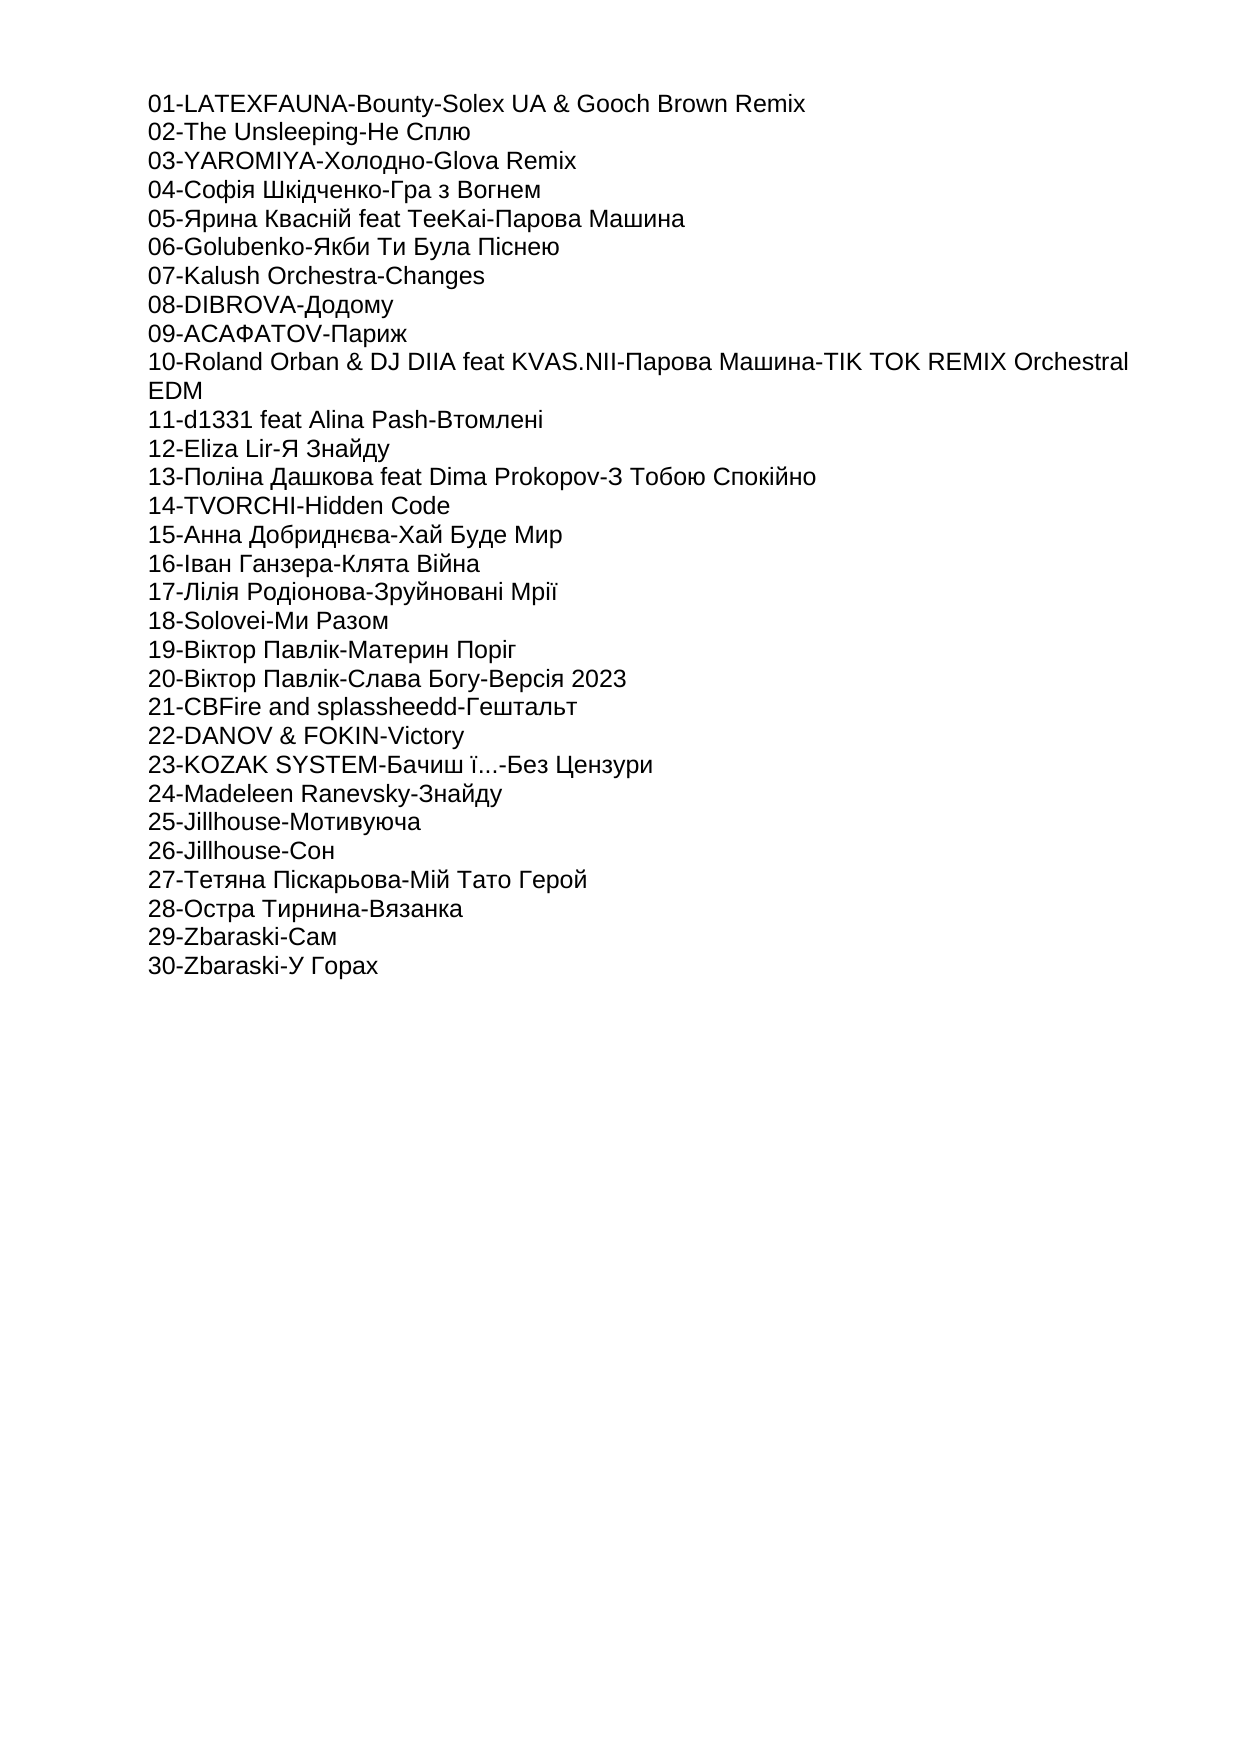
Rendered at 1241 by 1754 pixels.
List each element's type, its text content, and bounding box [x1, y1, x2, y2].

text 23-KOZAK SYSTEM-Бачиш ї...-Без Цензури [148, 750, 1152, 778]
text 04-Софія Шкідченко-Гра з Вогнем [148, 175, 1152, 203]
text 27-Тетяна Піскарьова-Мій Тато Герой [148, 865, 1152, 893]
text 17-Лілія Родіонова-Зруйновані Мрії [148, 577, 1152, 606]
text 13-Поліна Дашкова feat Dima Prokopov-З Тобою Спокійно [148, 462, 1152, 491]
text 22-DANOV & FOKIN-Victory [148, 721, 1152, 750]
text 06-Golubenko-Якби Ти Була Піснею [148, 232, 1152, 261]
text 03-YAROMIYA-Холодно-Glova Remix [148, 146, 1152, 175]
text 15-Анна Добриднєва-Хай Буде Мир [148, 520, 1152, 548]
text 11-d1331 feat Alina Pash-Втомлені [148, 405, 1152, 433]
text 20-Віктор Павлік-Слава Богу-Версія 2023 [148, 663, 1152, 692]
text 02-The Unsleeping-Не Сплю [148, 117, 1152, 146]
text 26-Jillhouse-Сон [148, 836, 1152, 865]
text 07-Kalush Orchestra-Changes [148, 261, 1152, 290]
text 30-Zbaraski-У Горах [148, 951, 1152, 980]
text 29-Zbaraski-Сам [148, 922, 1152, 951]
text 05-Ярина Квасній feat TeeKai-Парова Машина [148, 203, 1152, 232]
text 18-Solovei-Ми Разом [148, 606, 1152, 635]
text 21-CBFire and splassheedd-Гештальт [148, 692, 1152, 721]
text 16-Іван Ганзера-Клята Війна [148, 548, 1152, 577]
text 19-Віктор Павлік-Материн Поріг [148, 635, 1152, 663]
text 14-TVORCHI-Hidden Code [148, 491, 1152, 520]
text 24-Madeleen Ranevsky-Знайду [148, 778, 1152, 807]
text 09-АСАФАТОV-Париж [148, 318, 1152, 347]
text 28-Остра Тирнина-Вязанка [148, 893, 1152, 922]
text 08-DIBROVA-Додому [148, 290, 1152, 318]
text 25-Jillhouse-Мотивуюча [148, 807, 1152, 836]
text 01-LATEXFAUNA-Bounty-Solex UA & Gooch Brown Remix [148, 88, 1152, 117]
text 10-Roland Orban & DJ DIIA feat KVAS.NII-Парова Машина-TIK TOK REMIX Orchestral EDM [148, 347, 1152, 405]
text 12-Eliza Lir-Я Знайду [148, 433, 1152, 462]
